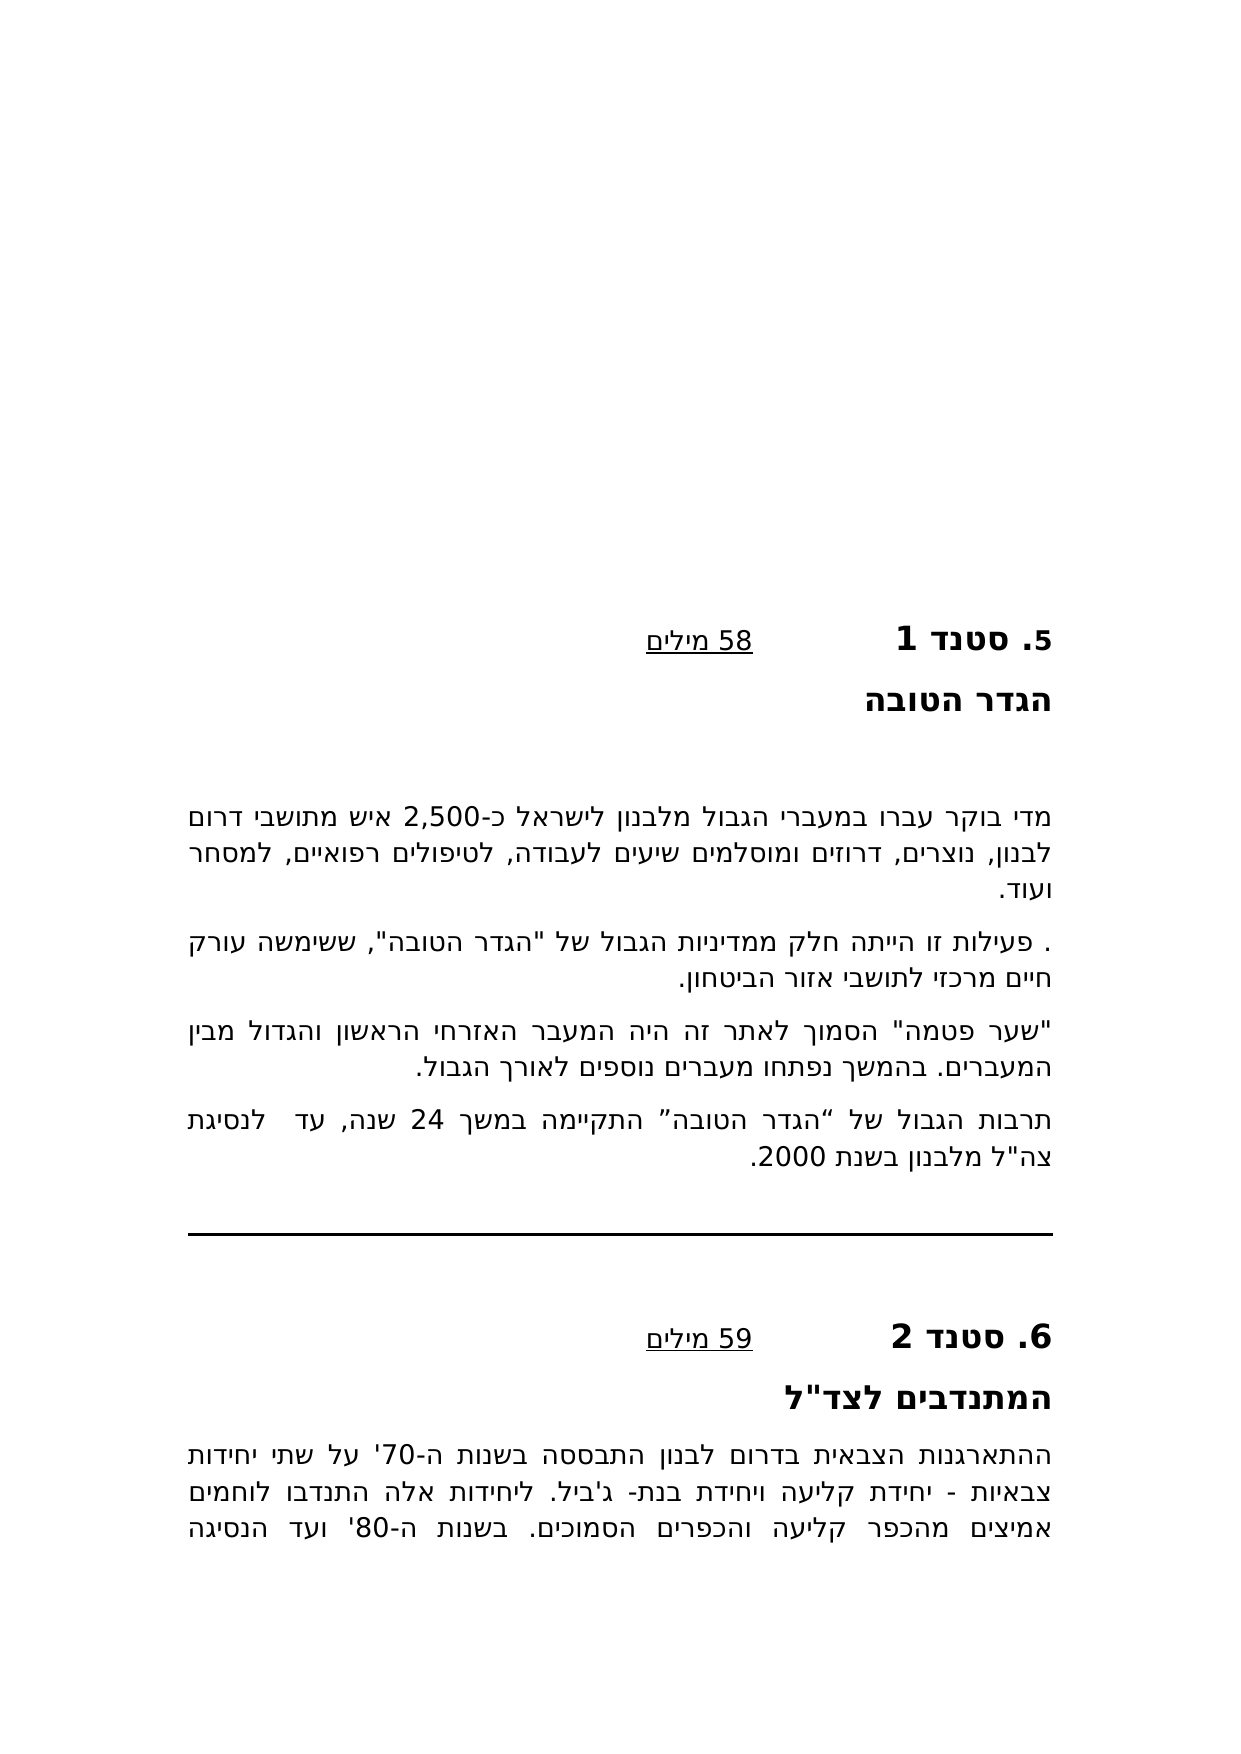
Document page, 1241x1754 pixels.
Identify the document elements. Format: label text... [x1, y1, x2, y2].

text הגדר הטובה [187, 681, 1053, 719]
text 6. סטנד 2 59 מילים [187, 1317, 1053, 1356]
text תרבות הגבול של “הגדר הטובה” התקיימה במשך 24 שנה, עד לנסיגת צה"ל מלבנון בשנת 2000. [187, 1104, 1053, 1172]
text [187, 1439, 1053, 1544]
text "שער פטמה" הסמוך לאתר זה היה המעבר האזרחי הראשון והגדול מבין המעברים. בהמשך נפתחו מעברים נוספים לאורך הגבול. [187, 1015, 1053, 1083]
text מדי בוקר עברו במעברי הגבול מלבנון לישראל כ-2,500 איש מתושבי דרום לבנון, נוצרים, דרוזים ומוסלמים שיעים לעבודה, לטיפולים רפואיים, למסחר ועוד. [187, 801, 1053, 905]
text המתנדבים לצד"ל [187, 1378, 1053, 1417]
text . פעילות זו הייתה חלק ממדיניות הגבול של "הגדר הטובה", ששימשה עורק חיים מרכזי לתושבי אזור הביטחון. [187, 926, 1053, 994]
text 5. סטנד 1 58 מילים [187, 619, 1053, 658]
